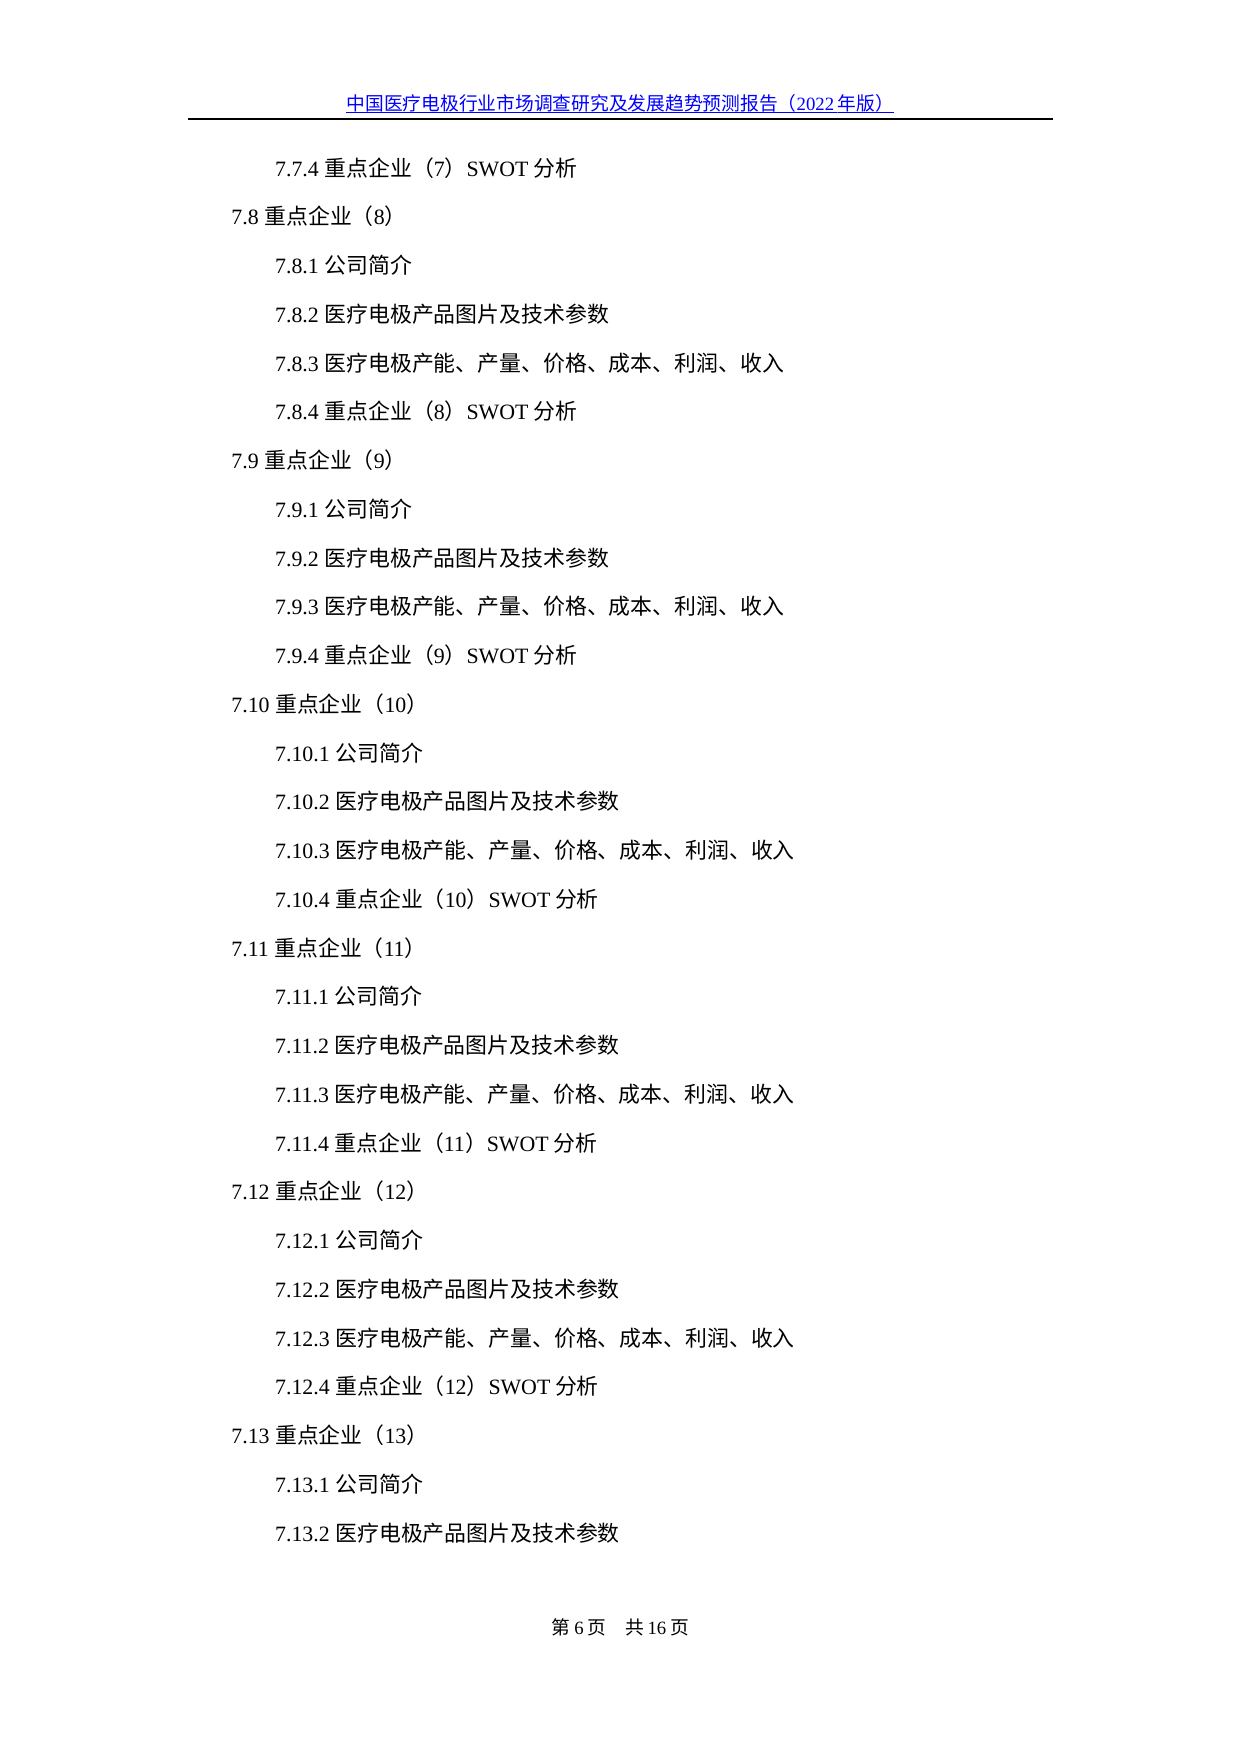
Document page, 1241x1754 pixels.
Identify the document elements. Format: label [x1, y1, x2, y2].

text [187, 150, 1053, 1548]
